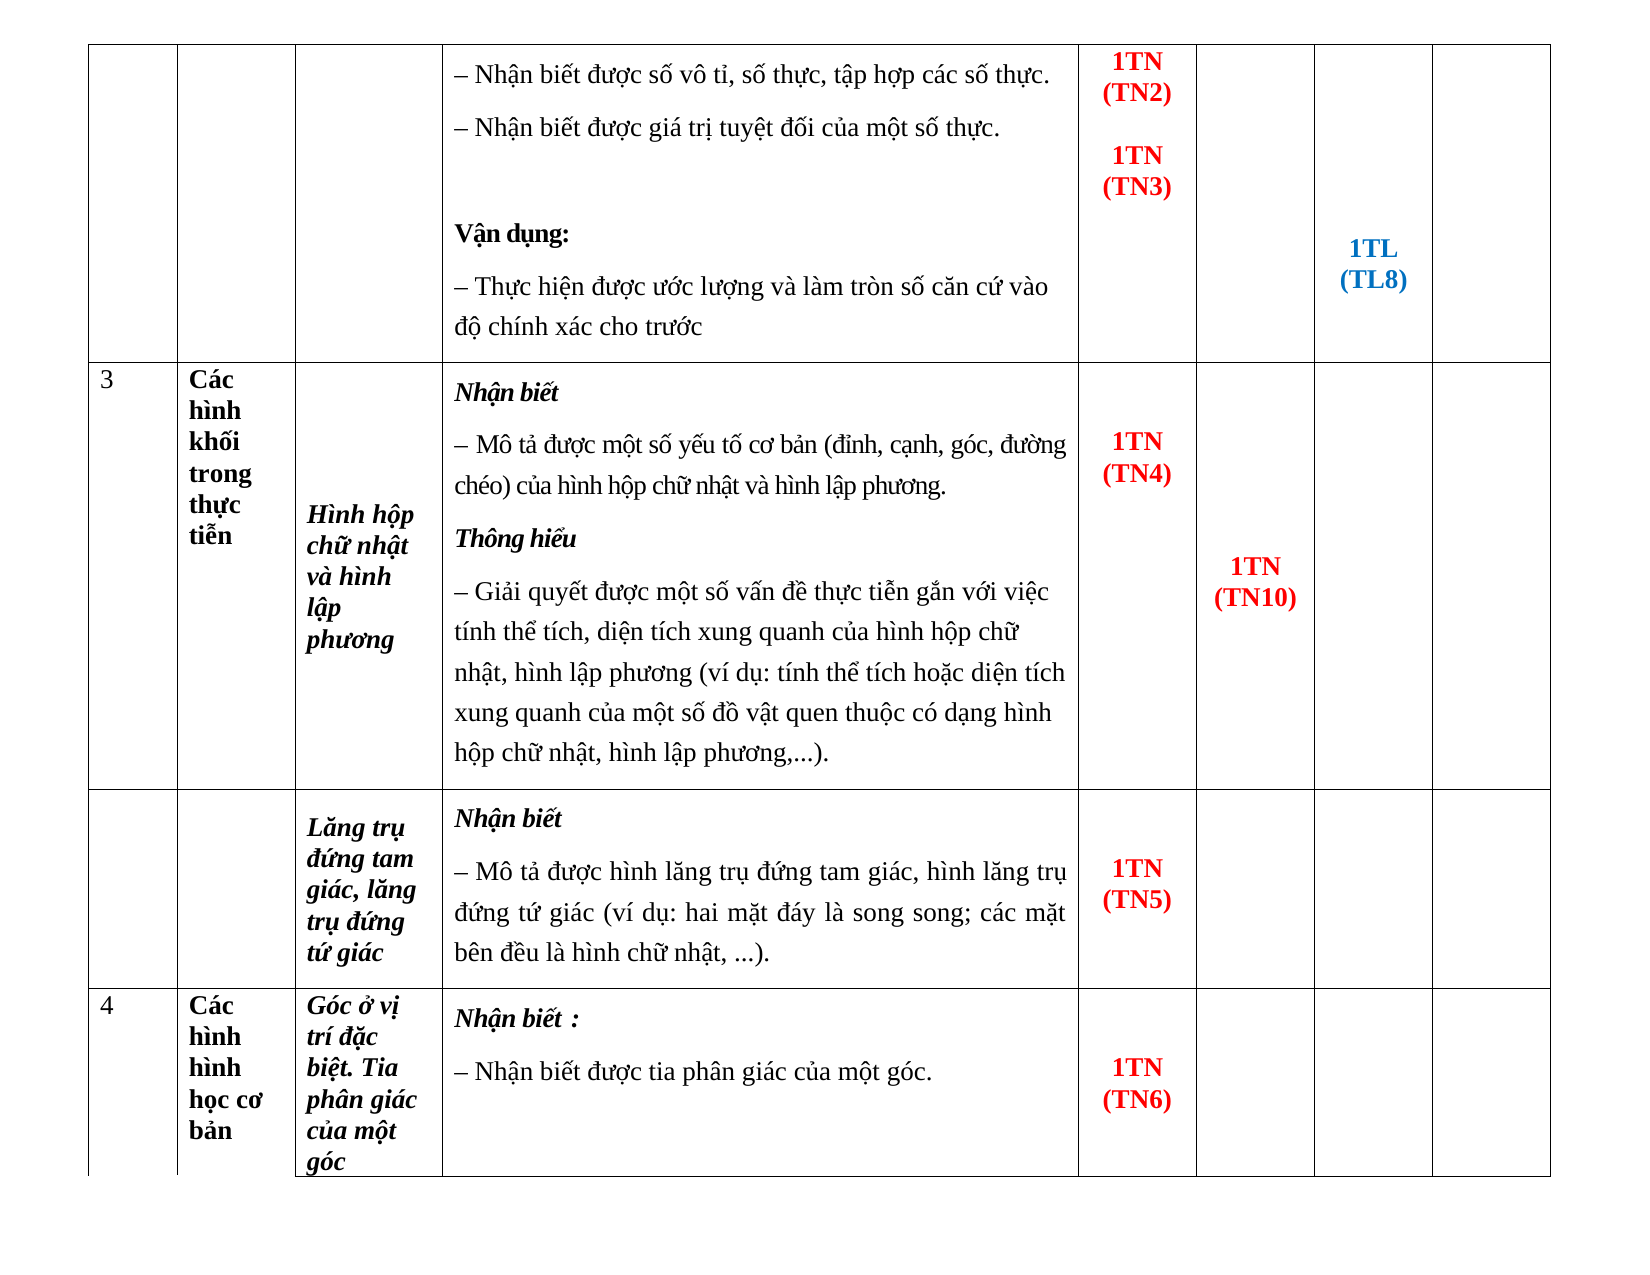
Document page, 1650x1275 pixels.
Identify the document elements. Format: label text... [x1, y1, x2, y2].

table_cell 1TN (TN5) [1079, 790, 1196, 988]
table_cell 1TN (TN6) [1079, 989, 1196, 1176]
table_cell Các hình hình học cơ bản [177, 989, 295, 1176]
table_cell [443, 45, 1078, 362]
table_cell [1315, 363, 1432, 789]
table_cell 1TN (TN4) [1079, 363, 1196, 789]
table_cell Các hình khối trong thực tiễn [178, 363, 295, 789]
table_cell 1TL (TL8) [1315, 45, 1432, 362]
table_cell Nhận biết – Mô tả được một số yếu tố cơ bản (đỉnh, cạnh, góc, đường chéo) của hình hộp chữ nhật và hình lập phương. Thông hiểu – Giải quyết được một số vấn đề thực tiễn gắn với việc tính thể tích, diện tích xung quanh của hình hộp chữ nhật, hình lập phương (ví dụ: tính thể tích hoặc diện tích xung quanh của một số đồ vật quen thuộc có dạng hình hộp chữ nhật, hình lập phương,...). [443, 363, 1078, 789]
table_cell 4 [89, 989, 177, 1176]
table_cell 3 [89, 363, 177, 789]
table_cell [1079, 45, 1196, 362]
table_cell 1TN (TN10) [1197, 363, 1314, 789]
table_cell [1197, 989, 1314, 1176]
table_cell [1433, 790, 1550, 988]
table_cell [1433, 363, 1550, 789]
table_cell [1197, 45, 1314, 362]
table_cell Nhận biết : – Nhận biết được tia phân giác của một góc. [443, 989, 1078, 1176]
table_cell Lăng trụ đứng tam giác, lăng trụ đứng tứ giác [296, 790, 442, 988]
table_cell [1315, 790, 1432, 988]
table_cell Nhận biết – Mô tả được hình lăng trụ đứng tam giác, hình lăng trụ đứng tứ giác (ví dụ: hai mặt đáy là song song; các mặt bên đều là hình chữ nhật, ...). [443, 790, 1078, 988]
table_cell [89, 790, 177, 988]
table_cell [1433, 989, 1550, 1176]
table_cell Góc ở vị trí đặc biệt. Tia phân giác của một góc [296, 989, 442, 1176]
table_cell [1197, 790, 1314, 988]
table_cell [296, 45, 442, 362]
table_cell [1315, 989, 1432, 1176]
table_cell [178, 790, 295, 988]
table_cell [1433, 45, 1550, 362]
table_cell Hình hộp chữ nhật và hình lập phương [296, 363, 442, 789]
